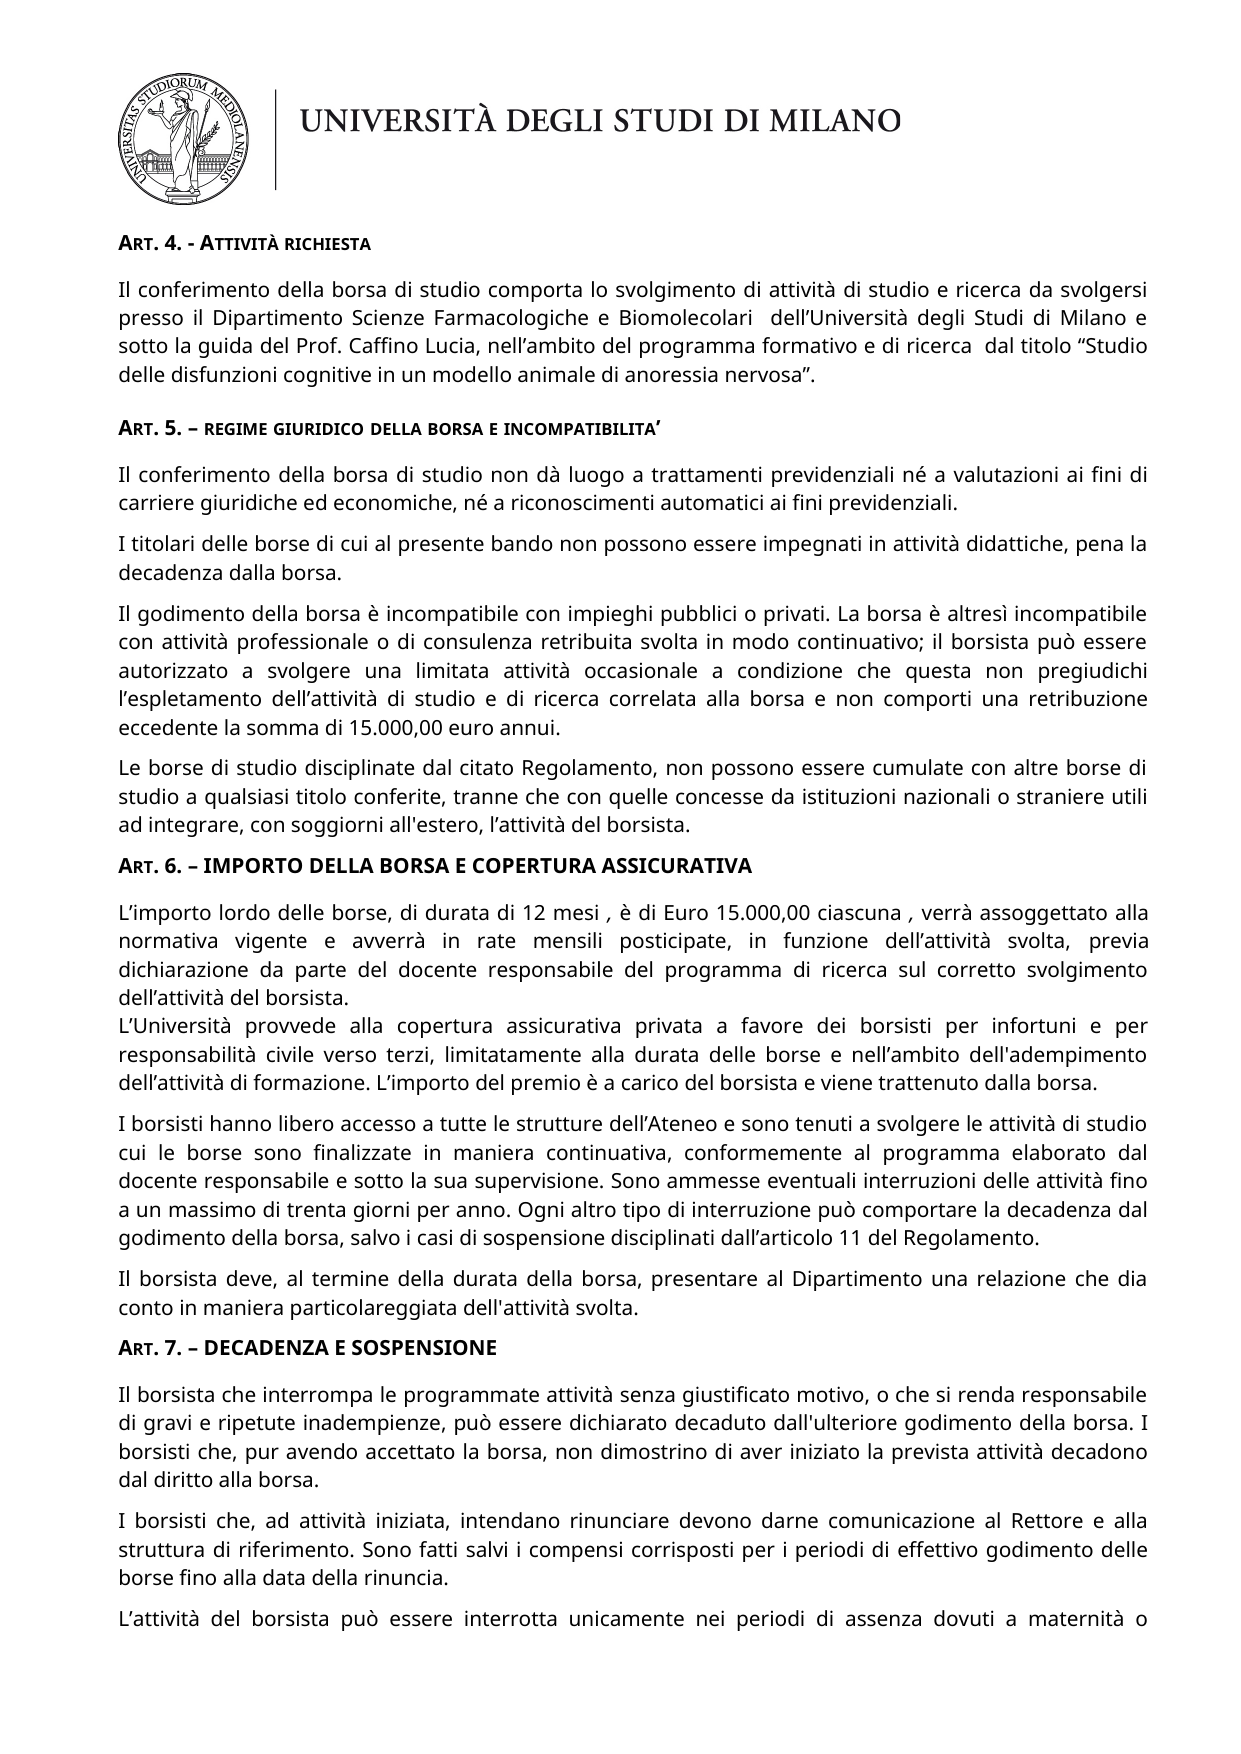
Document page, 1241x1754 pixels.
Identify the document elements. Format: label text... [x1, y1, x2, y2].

text Il conferimento della borsa di studio comporta lo svolgimento di attività di studio e ricerca da svolgersi presso il Dipartimento Scienze Farmacologiche e Biomolecolari dell’Università degli Studi di Milano e sotto la guida del Prof. Caffino Lucia, nell’ambito del programma formativo e di ricerca dal titolo “Studio delle disfunzioni cognitive in un modello animale di anoressia nervosa”. [118, 275, 1149, 388]
picture [118, 73, 901, 205]
text Art. 5. – regime giuridico della borsa e incompatibilita’ [118, 413, 1122, 442]
text Art. 6. – IMPORTO DELLA BORSA E COPERTURA ASSICURATIVA [118, 851, 1122, 880]
text Il conferimento della borsa di studio non dà luogo a trattamenti previdenziali né a valutazioni ai fini di carriere giuridiche ed economiche, né a riconoscimenti automatici ai fini previdenziali. [118, 460, 1149, 517]
text I borsisti hanno libero accesso a tutte le strutture dell’Ateneo e sono tenuti a svolgere le attività di studio cui le borse sono finalizzate in maniera continuativa, conformemente al programma elaborato dal docente responsabile e sotto la sua supervisione. Sono ammesse eventuali interruzioni delle attività fino a un massimo di trenta giorni per anno. Ogni altro tipo di interruzione può comportare la decadenza dal godimento della borsa, salvo i casi di sospensione disciplinati dall’articolo 11 del Regolamento. [118, 1109, 1149, 1252]
text I titolari delle borse di cui al presente bando non possono essere impegnati in attività didattiche, pena la decadenza dalla borsa. [118, 529, 1149, 586]
text Il borsista che interrompa le programmate attività senza giustificato motivo, o che si renda responsabile di gravi e ripetute inadempienze, può essere dichiarato decaduto dall'ulteriore godimento della borsa. I borsisti che, pur avendo accettato la borsa, non dimostrino di aver iniziato la prevista attività decadono dal diritto alla borsa. [118, 1380, 1149, 1494]
text Art. 4. - Attività richiesta [118, 228, 1122, 257]
text L’Università provvede alla copertura assicurativa privata a favore dei borsisti per infortuni e per responsabilità civile verso terzi, limitatamente alla durata delle borse e nell’ambito dell'adempimento dell’attività di formazione. L’importo del premio è a carico del borsista e viene trattenuto dalla borsa. [118, 1012, 1149, 1097]
text I borsisti che, ad attività iniziata, intendano rinunciare devono darne comunicazione al Rettore e alla struttura di riferimento. Sono fatti salvi i compensi corrisposti per i periodi di effettivo godimento delle borse fino alla data della rinuncia. [118, 1506, 1149, 1592]
text Il borsista deve, al termine della durata della borsa, presentare al Dipartimento una relazione che dia conto in maniera particolareggiata dell'attività svolta. [118, 1264, 1149, 1321]
text Le borse di studio disciplinate dal citato Regolamento, non possono essere cumulate con altre borse di studio a qualsiasi titolo conferite, tranne che con quelle concesse da istituzioni nazionali o straniere utili ad integrare, con soggiorni all'estero, l’attività del borsista. [118, 753, 1149, 839]
text L’importo lordo delle borse, di durata di 12 mesi , è di Euro 15.000,00 ciascuna , verrà assoggettato alla normativa vigente e avverrà in rate mensili posticipate, in funzione dell’attività svolta, previa dichiarazione da parte del docente responsabile del programma di ricerca sul corretto svolgimento dell’attività del borsista. [118, 898, 1149, 1012]
text Art. 7. – DECADENZA E SOSPENSIONE [118, 1333, 1122, 1362]
text Il godimento della borsa è incompatibile con impieghi pubblici o privati. La borsa è altresì incompatibile con attività professionale o di consulenza retribuita svolta in modo continuativo; il borsista può essere autorizzato a svolgere una limitata attività occasionale a condizione che questa non pregiudichi l’espletamento dell’attività di studio e di ricerca correlata alla borsa e non comporti una retribuzione eccedente la somma di 15.000,00 euro annui. [118, 599, 1149, 741]
